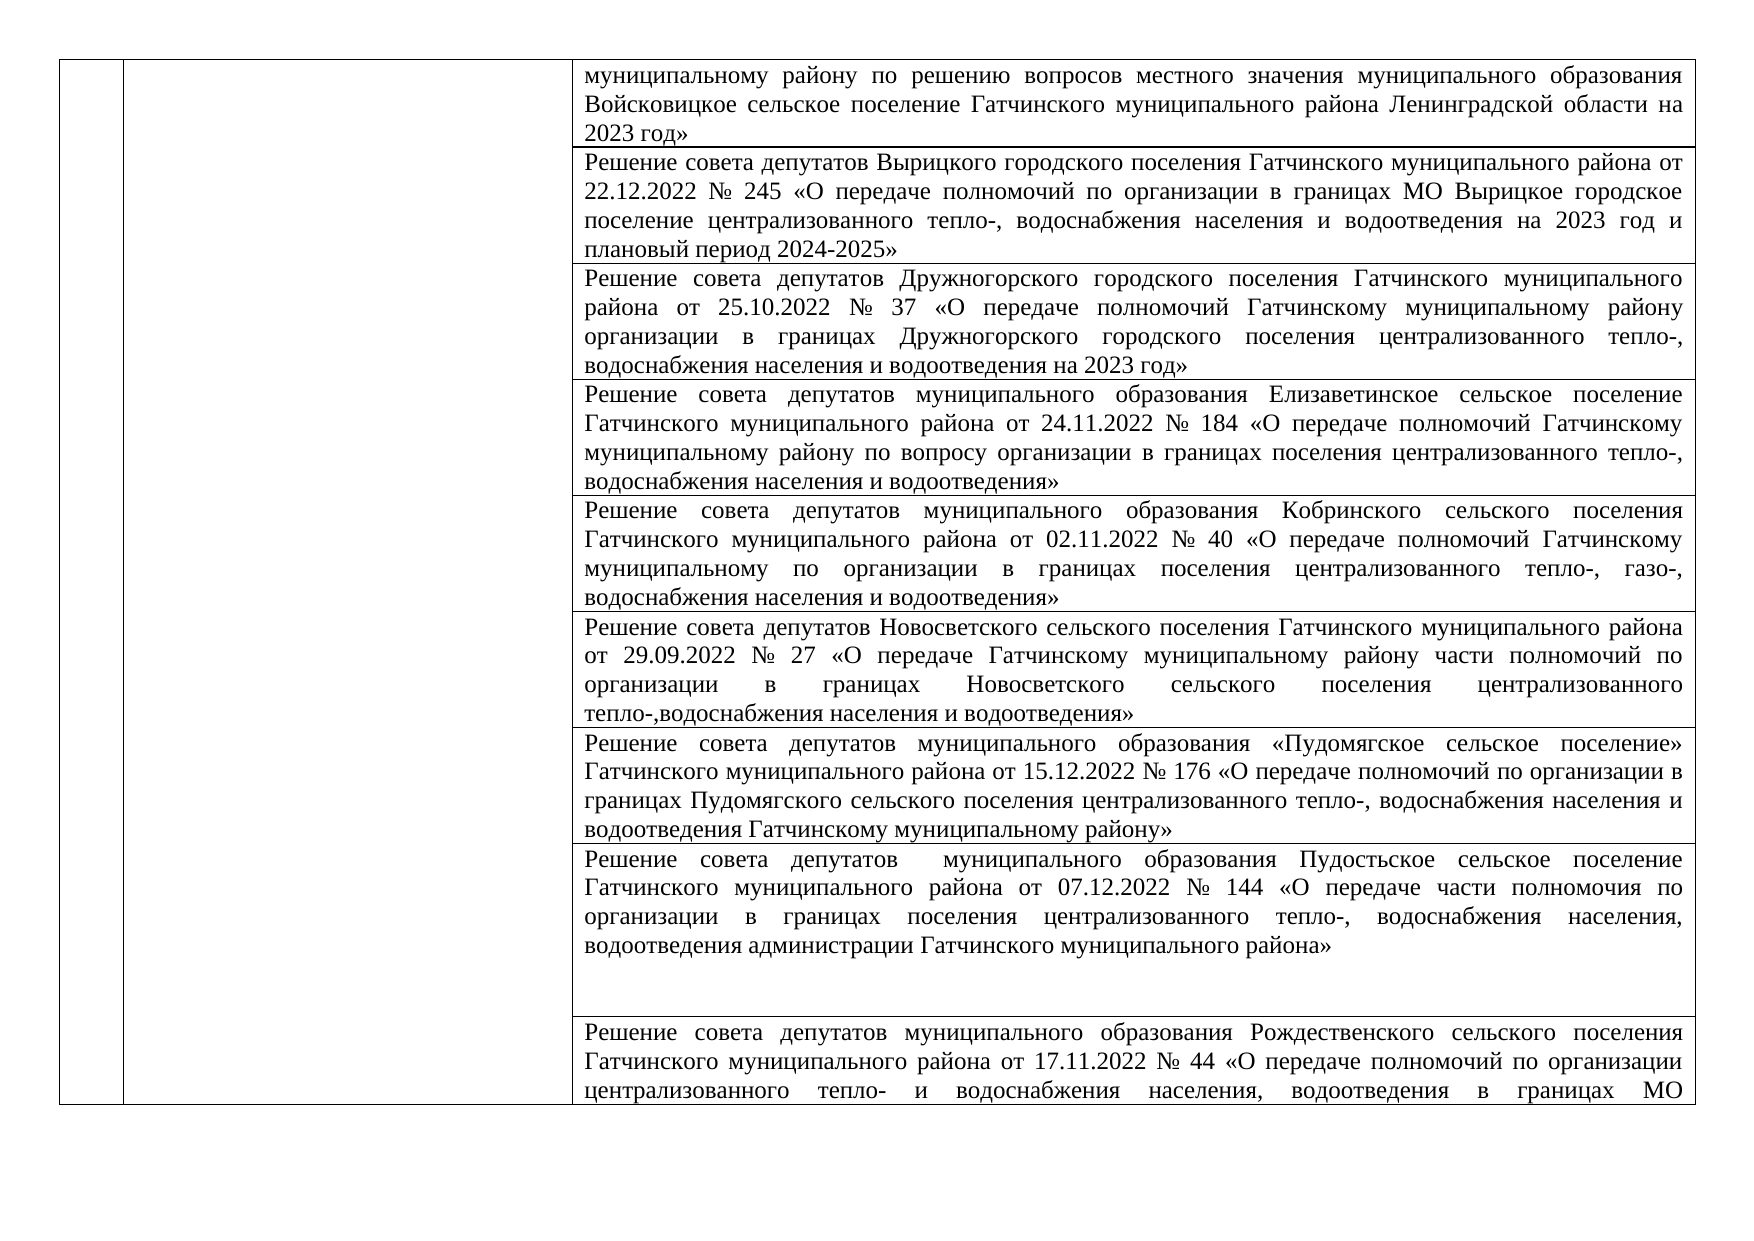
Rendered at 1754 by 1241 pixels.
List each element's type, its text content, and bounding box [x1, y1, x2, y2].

table_cell Решение совета депутатов муниципального образования «Пудомягское сельское поселение» Гатчинского муниципального района от 15.12.2022 № 176 «О передаче полномочий по организации в границах Пудомягского сельского поселения централизованного тепло-, водоснабжения населения и водоотведения Гатчинскому муниципальному району» [573, 728, 1695, 843]
table_cell Решение совета депутатов муниципального образования Кобринского сельского поселения Гатчинского муниципального района от 02.11.2022 № 40 «О передаче полномочий Гатчинскому муниципальному по организации в границах поселения централизованного тепло-, газо-, водоснабжения населения и водоотведения» [573, 496, 1695, 611]
table_cell Решение совета депутатов Дружногорского городского поселения Гатчинского муниципального района от 25.10.2022 № 37 «О передаче полномочий Гатчинскому муниципальному району организации в границах Дружногорского городского поселения централизованного тепло-, водоснабжения населения и водоотведения на 2023 год» [573, 264, 1695, 378]
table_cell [573, 1017, 1695, 1103]
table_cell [573, 60, 1695, 146]
table_cell Решение совета депутатов муниципального образования Елизаветинское сельское поселение Гатчинского муниципального района от 24.11.2022 № 184 «О передаче полномочий Гатчинскому муниципальному району по вопросу организации в границах поселения централизованного тепло-, водоснабжения населения и водоотведения» [573, 380, 1695, 494]
table_cell Решение совета депутатов муниципального образования Пудостьское сельское поселение Гатчинского муниципального района от 07.12.2022 № 144 «О передаче части полномочия по организации в границах поселения централизованного тепло-, водоснабжения населения, водоотведения администрации Гатчинского муниципального района» [573, 844, 1695, 1016]
table_cell Решение совета депутатов Новосветского сельского поселения Гатчинского муниципального района от 29.09.2022 № 27 «О передаче Гатчинскому муниципальному району части полномочий по организации в границах Новосветского сельского поселения централизованного тепло-,водоснабжения населения и водоотведения» [573, 612, 1695, 727]
table_cell Решение совета депутатов Вырицкого городского поселения Гатчинского муниципального района от 22.12.2022 № 245 «О передаче полномочий по организации в границах МО Вырицкое городское поселение централизованного тепло-, водоснабжения населения и водоотведения на 2023 год и плановый период 2024-2025» [573, 148, 1695, 262]
